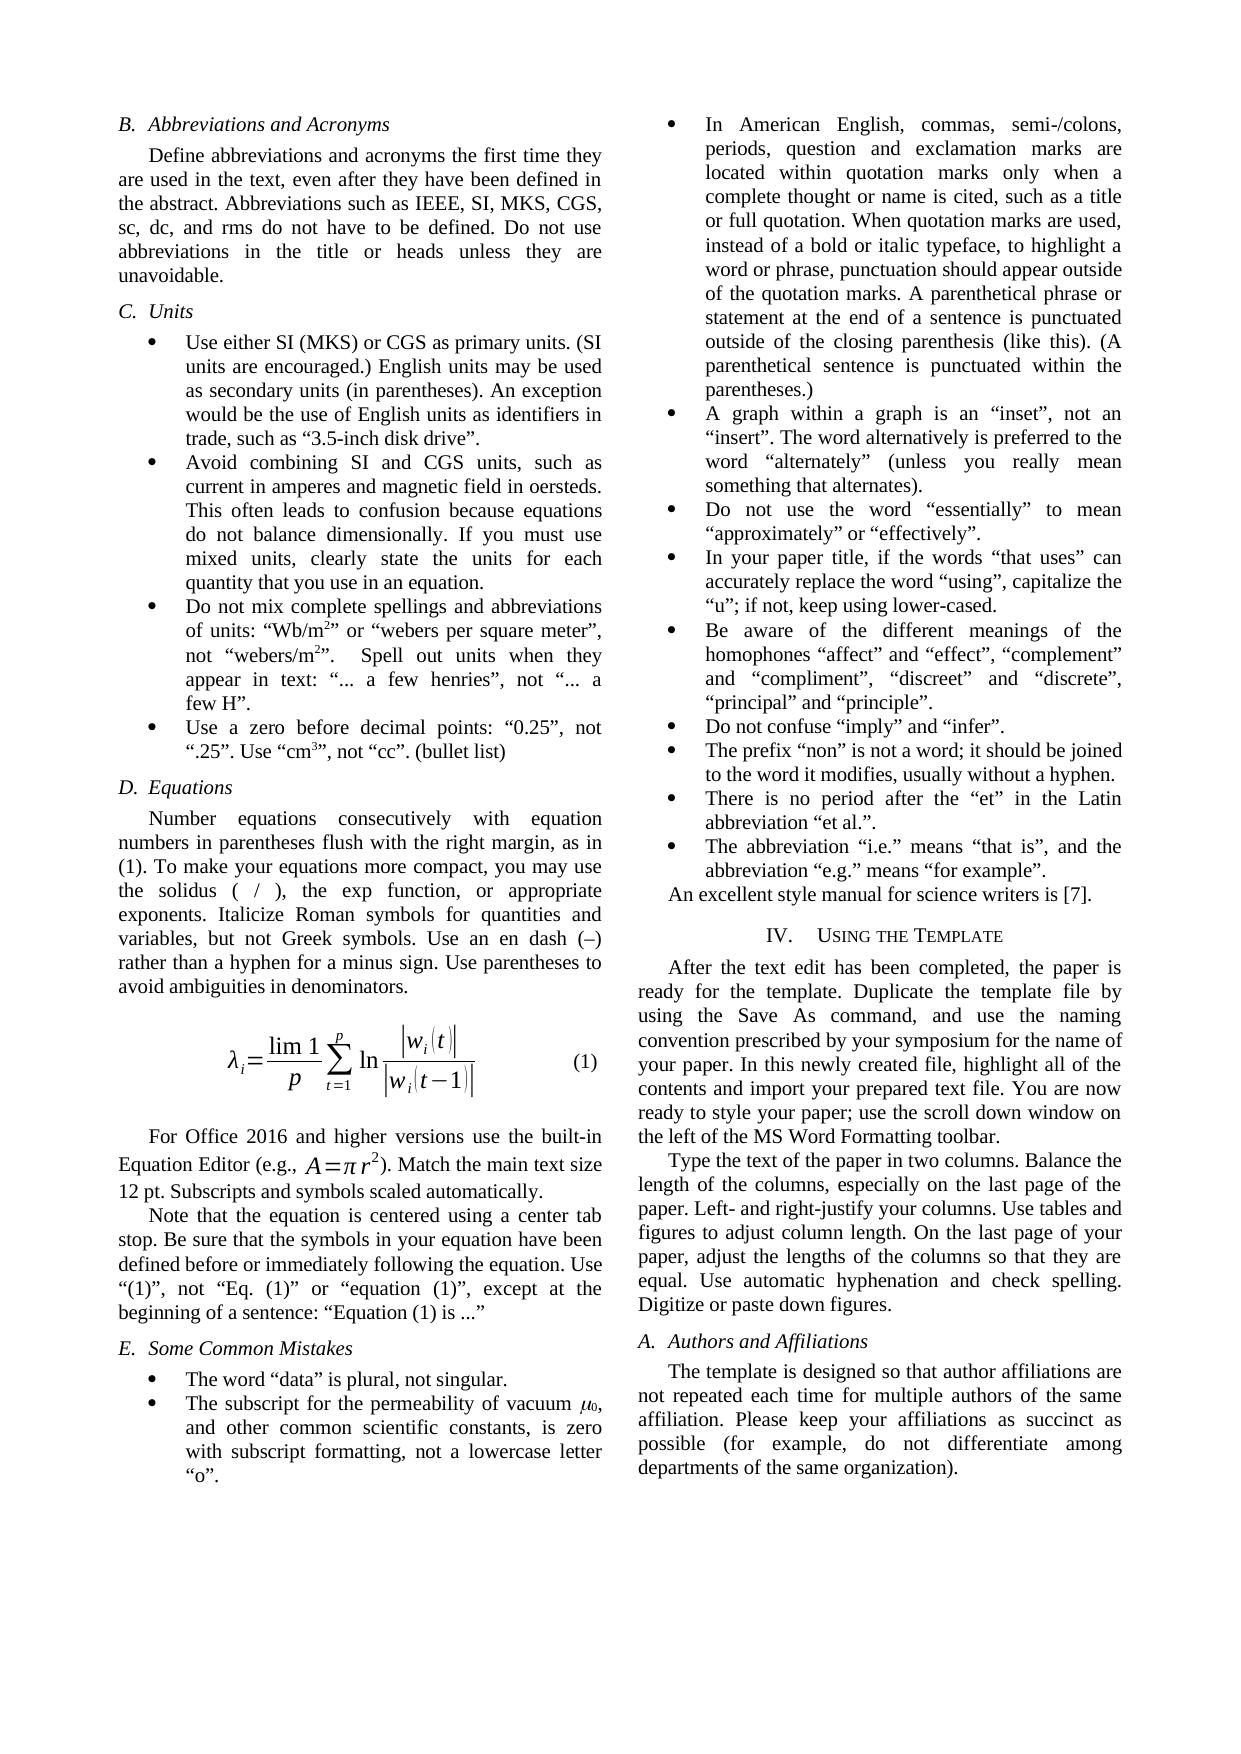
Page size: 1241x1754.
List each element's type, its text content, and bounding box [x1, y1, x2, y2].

list Do not confuse “imply” and “infer”. [668, 714, 1122, 738]
list Use either SI (MKS) or CGS as primary units. (SI units are encouraged.) English units may be used as secondary units (in parentheses). An exception would be the use of English units as identifiers in trade, such as “3.5-inch disk drive”. [148, 330, 602, 450]
list Do not mix complete spellings and abbreviations of units: “Wb/m2” or “webers per square meter”, not “webers/m2”. Spell out units when they appear in text: “... a few henries”, not “... a few H”. [148, 594, 602, 715]
list The abbreviation “i.e.” means “that is”, and the abbreviation “e.g.” means “for example”. [668, 834, 1122, 882]
subtitle Using the Template [638, 923, 1122, 947]
text After the text edit has been completed, the paper is ready for the template. Duplicate the template file by using the Save As command, and use the naming convention prescribed by your symposium for the name of your paper. In this newly created file, highlight all of the contents and import your prepared text file. You are now ready to style your paper; use the scroll down window on the left of the MS Word Formatting toolbar. [638, 955, 1122, 1148]
subtitle Some Common Mistakes [118, 1336, 602, 1360]
list Do not use the word “essentially” to mean “approximately” or “effectively”. [668, 497, 1122, 545]
list In your paper title, if the words “that uses” can accurately replace the word “using”, capitalize the “u”; if not, keep using lower-cased. [668, 545, 1122, 617]
text Number equations consecutively with equation numbers in parentheses flush with the right margin, as in (1). To make your equations more compact, you may use the solidus ( / ), the exp function, or appropriate exponents. Italicize Roman symbols for quantities and variables, but not Greek symbols. Use an en dash (–) rather than a hyphen for a minus sign. Use parentheses to avoid ambiguities in denominators. [118, 806, 602, 998]
text For Office 2016 and higher versions use the built-in Equation Editor (e.g., ). Match the main text size 12 pt. Subscripts and symbols scaled automatically. [118, 1124, 602, 1203]
list A graph within a graph is an “inset”, not an “insert”. The word alternatively is preferred to the word “alternately” (unless you really mean something that alternates). [668, 401, 1122, 497]
text The template is designed so that author affiliations are not repeated each time for multiple authors of the same affiliation. Please keep your affiliations as succinct as possible (for example, do not differentiate among departments of the same organization). [638, 1359, 1122, 1479]
subtitle Abbreviations and Acronyms [118, 112, 602, 136]
list Be aware of the different meanings of the homophones “affect” and “effect”, “complement” and “compliment”, “discreet” and “discrete”, “principal” and “principle”. [668, 617, 1122, 714]
text Note that the equation is centered using a center tab stop. Be sure that the symbols in your equation have been defined before or immediately following the equation. Use “(1)”, not “Eq. (1)” or “equation (1)”, except at the beginning of a sentence: “Equation (1) is ...” [118, 1203, 602, 1324]
text Type the text of the paper in two columns. Balance the length of the columns, especially on the last page of the paper. Left- and right-justify your columns. Use tables and figures to adjust column length. On the last page of your paper, adjust the lengths of the columns so that they are equal. Use automatic hyphenation and check spelling. Digitize or paste down figures. [638, 1148, 1122, 1316]
list The subscript for the permeability of vacuum 0, and other common scientific constants, is zero with subscript formatting, not a lowercase letter “o”. [148, 1391, 602, 1487]
text An excellent style manual for science writers is [7]. [638, 882, 1122, 906]
text (1) [118, 1023, 602, 1099]
list The word “data” is plural, not singular. [148, 1366, 602, 1391]
subtitle Units [118, 299, 602, 323]
list Avoid combining SI and CGS units, such as current in amperes and magnetic field in oersteds. This often leads to confusion because equations do not balance dimensionally. If you must use mixed units, clearly state the units for each quantity that you use in an equation. [148, 450, 602, 594]
text Define abbreviations and acronyms the first time they are used in the text, even after they have been defined in the abstract. Abbreviations such as IEEE, SI, MKS, CGS, sc, dc, and rms do not have to be defined. Do not use abbreviations in the title or heads unless they are unavoidable. [118, 142, 602, 287]
list In American English, commas, semi-/colons, periods, question and exclamation marks are located within quotation marks only when a complete thought or name is cited, such as a title or full quotation. When quotation marks are used, instead of a bold or italic typeface, to highlight a word or phrase, punctuation should appear outside of the quotation marks. A parenthetical phrase or statement at the end of a sentence is punctuated outside of the closing parenthesis (like this). (A parenthetical sentence is punctuated within the parentheses.) [668, 112, 1122, 401]
subtitle Equations [118, 775, 602, 799]
subtitle Authors and Affiliations [638, 1329, 1122, 1353]
list Use a zero before decimal points: “0.25”, not “.25”. Use “cm3”, not “cc”. (bullet list) [148, 715, 602, 763]
list The prefix “non” is not a word; it should be joined to the word it modifies, usually without a hyphen. [668, 738, 1122, 786]
list There is no period after the “et” in the Latin abbreviation “et al.”. [668, 786, 1122, 834]
